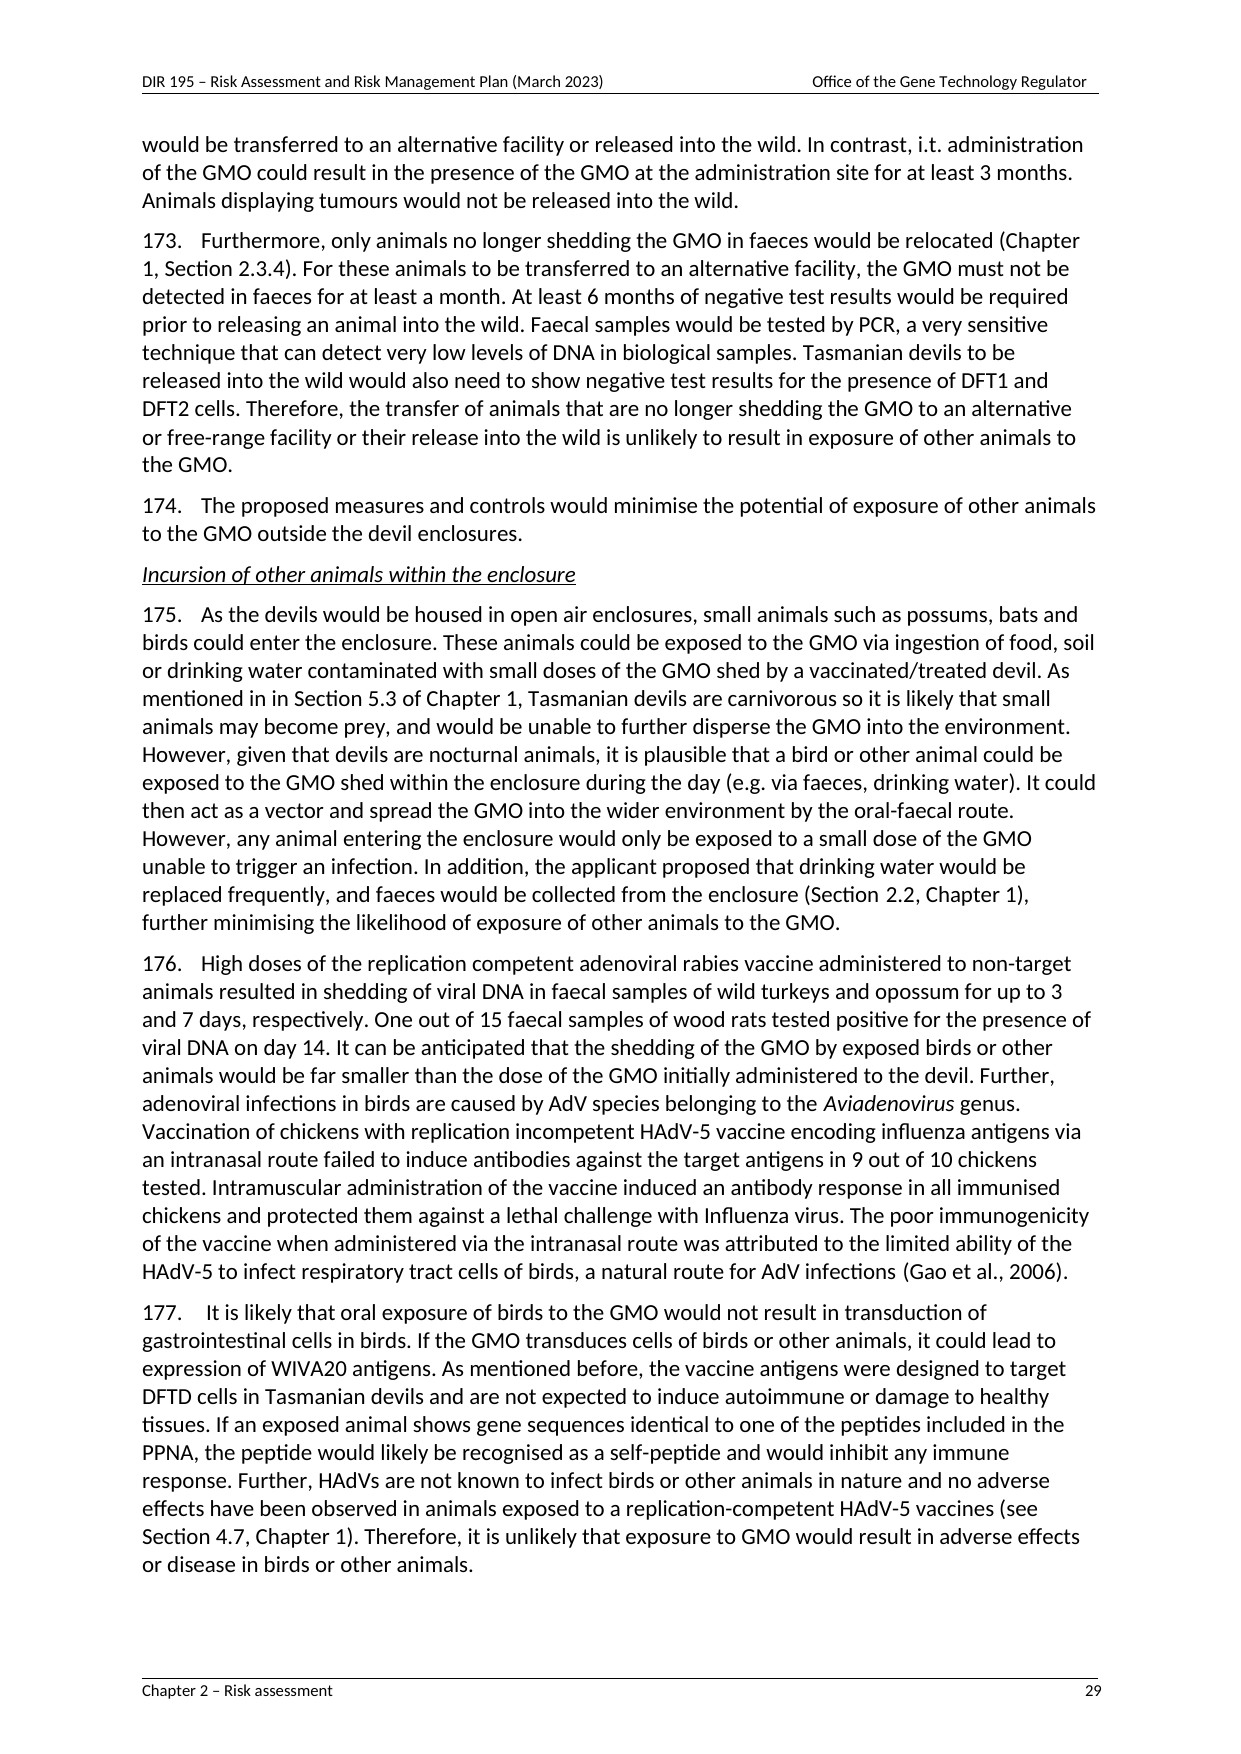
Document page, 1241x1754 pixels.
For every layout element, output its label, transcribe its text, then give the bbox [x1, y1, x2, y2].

text It is likely that oral exposure of birds to the GMO would not result in transduction of gastrointestinal cells in birds. If the GMO transduces cells of birds or other animals, it could lead to expression of WIVA20 antigens. As mentioned before, the vaccine antigens were designed to target DFTD cells in Tasmanian devils and are not expected to induce autoimmune or damage to healthy tissues. If an exposed animal shows gene sequences identical to one of the peptides included in the PPNA, the peptide would likely be recognised as a self-peptide and would inhibit any immune response. Further, HAdVs are not known to infect birds or other animals in nature and no adverse effects have been observed in animals exposed to a replication-competent HAdV-5 vaccines (see Section 4.7, Chapter 1). Therefore, it is unlikely that exposure to GMO would result in adverse effects or disease in birds or other animals. [142, 1298, 1098, 1578]
text Incursion of other animals within the enclosure [142, 560, 1098, 588]
text As the devils would be housed in open air enclosures, small animals such as possums, bats and birds could enter the enclosure. These animals could be exposed to the GMO via ingestion of food, soil or drinking water contaminated with small doses of the GMO shed by a vaccinated/treated devil. As mentioned in in Section 5.3 of Chapter 1, Tasmanian devils are carnivorous so it is likely that small animals may become prey, and would be unable to further disperse the GMO into the environment. However, given that devils are nocturnal animals, it is plausible that a bird or other animal could be exposed to the GMO shed within the enclosure during the day (e.g. via faeces, drinking water). It could then act as a vector and spread the GMO into the wider environment by the oral-faecal route. However, any animal entering the enclosure would only be exposed to a small dose of the GMO unable to trigger an infection. In addition, the applicant proposed that drinking water would be replaced frequently, and faeces would be collected from the enclosure (Section 2.2, Chapter 1), further minimising the likelihood of exposure of other animals to the GMO. [142, 600, 1098, 936]
text High doses of the replication competent adenoviral rabies vaccine administered to non-target animals resulted in shedding of viral DNA in faecal samples of wild turkeys and opossum for up to 3 and 7 days, respectively. One out of 15 faecal samples of wood rats tested positive for the presence of viral DNA on day 14. It can be anticipated that the shedding of the GMO by exposed birds or other animals would be far smaller than the dose of the GMO initially administered to the devil. Further, adenoviral infections in birds are caused by AdV species belonging to the Aviadenovirus genus. Vaccination of chickens with replication incompetent HAdV-5 vaccine encoding influenza antigens via an intranasal route failed to induce antibodies against the target antigens in 9 out of 10 chickens tested. Intramuscular administration of the vaccine induced an antibody response in all immunised chickens and protected them against a lethal challenge with Influenza virus. The poor immunogenicity of the vaccine when administered via the intranasal route was attributed to the limited ability of the HAdV-5 to infect respiratory tract cells of birds, a natural route for AdV infections (Gao et al., 2006). [142, 949, 1098, 1285]
text The proposed measures and controls would minimise the potential of exposure of other animals to the GMO outside the devil enclosures. [142, 491, 1098, 547]
text Furthermore, only animals no longer shedding the GMO in faeces would be relocated (Chapter 1, Section 2.3.4). For these animals to be transferred to an alternative facility, the GMO must not be detected in faeces for at least a month. At least 6 months of negative test results would be required prior to releasing an animal into the wild. Faecal samples would be tested by PCR, a very sensitive technique that can detect very low levels of DNA in biological samples. Tasmanian devils to be released into the wild would also need to show negative test results for the presence of DFT1 and DFT2 cells. Therefore, the transfer of animals that are no longer shedding the GMO to an alternative or free-range facility or their release into the wild is unlikely to result in exposure of other animals to the GMO. [142, 226, 1098, 479]
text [142, 130, 1098, 214]
